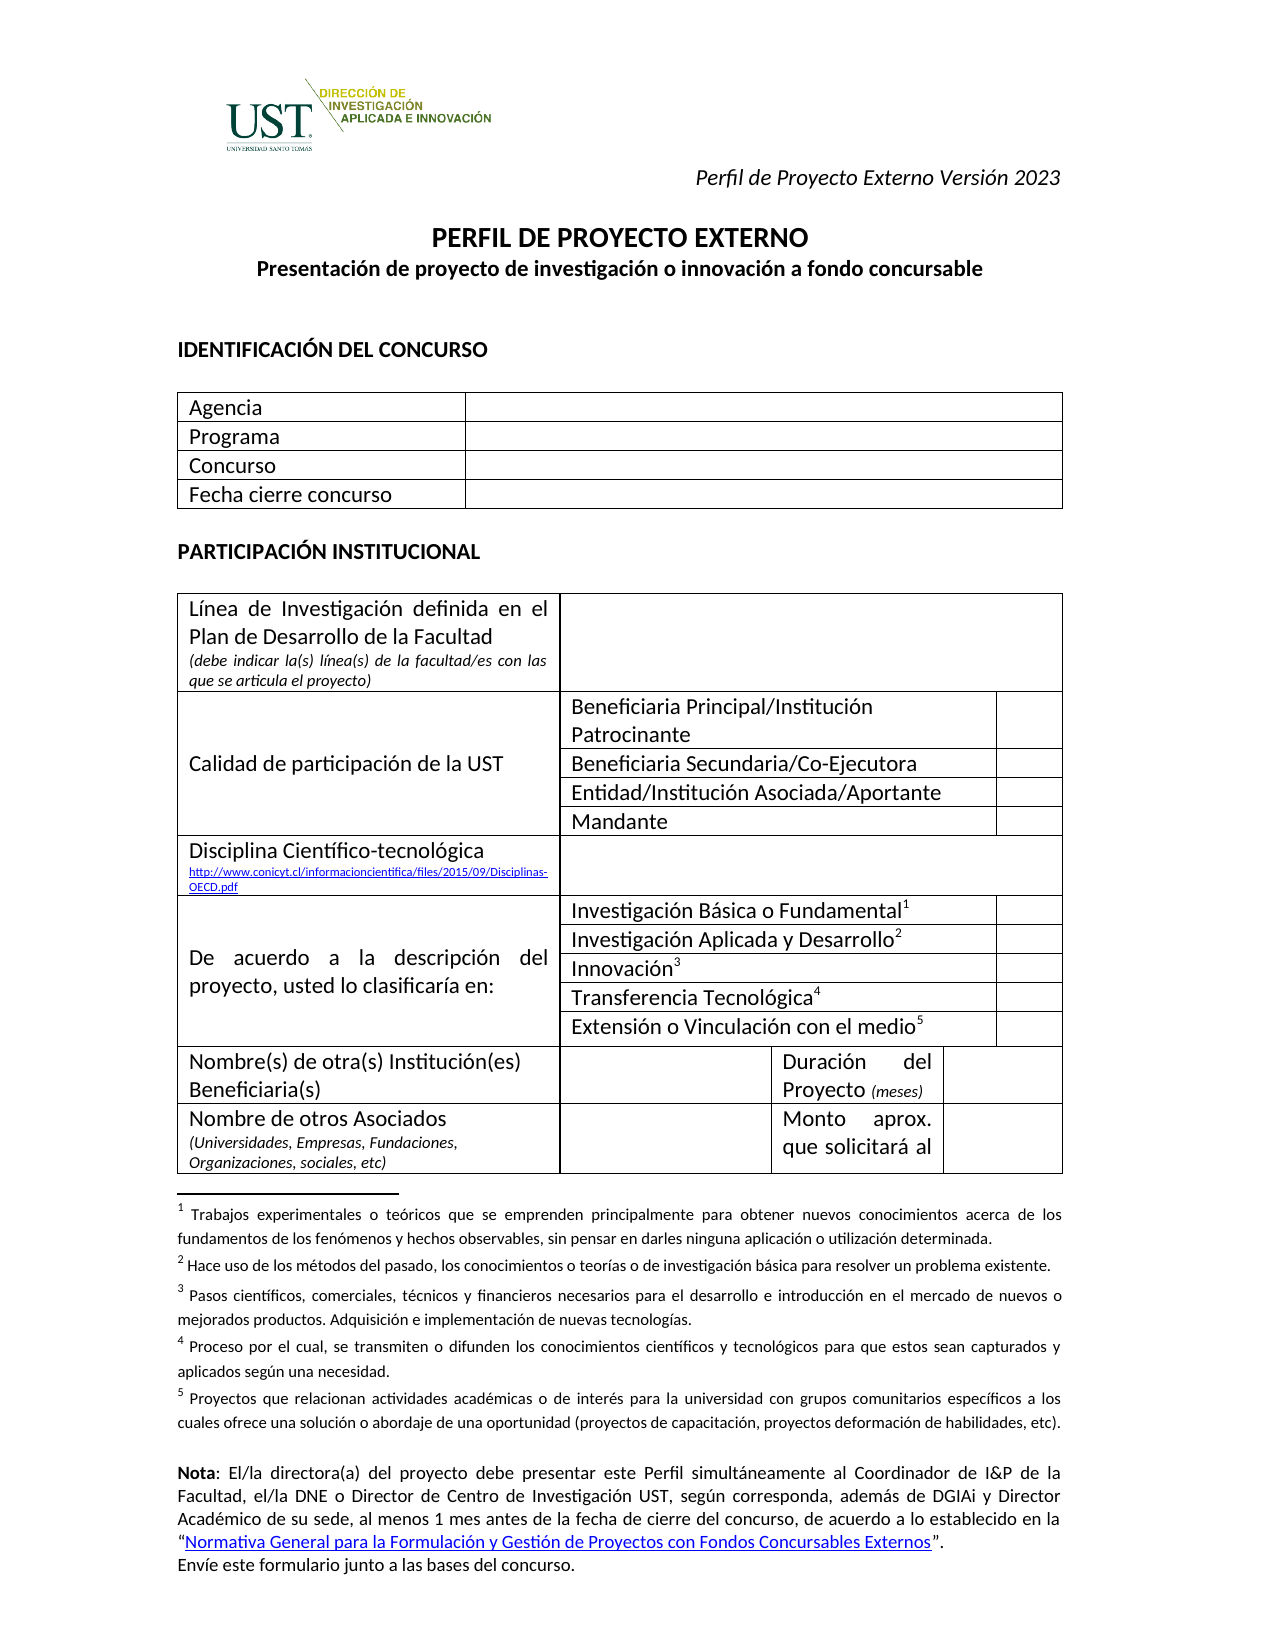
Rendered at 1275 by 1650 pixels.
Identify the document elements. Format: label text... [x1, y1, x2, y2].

table_cell Duración del Proyecto (meses) [772, 1047, 943, 1103]
text Presentación de proyecto de investigación o innovación a fondo concursable [177, 254, 1063, 283]
table_cell Beneficiaria Principal/Institución Patrocinante [561, 692, 996, 748]
table_cell Monto aprox. que solicitará al fondo (M $) [772, 1104, 943, 1173]
table_header Agencia [178, 393, 465, 421]
table_cell [997, 954, 1062, 982]
table_cell Calidad de participación de la UST [178, 692, 559, 835]
table_cell [944, 1104, 1062, 1173]
table_cell [944, 1047, 1062, 1103]
table_cell Concurso [178, 451, 465, 479]
table_cell Nombre de otros Asociados (Universidades, Empresas, Fundaciones, Organizaciones, sociales, etc) [178, 1104, 559, 1173]
table_cell Innovación [561, 954, 996, 982]
picture [177, 73, 514, 163]
table_cell [997, 1012, 1062, 1046]
table_cell [997, 983, 1062, 1011]
table_cell [997, 749, 1062, 777]
table_cell [466, 451, 1062, 479]
table_cell Beneficiaria Secundaria/Co-Ejecutora [561, 749, 996, 777]
table_cell [997, 925, 1062, 953]
table_cell [997, 692, 1062, 748]
table_cell Extensión o Vinculación con el medio [561, 1012, 996, 1046]
table_cell De acuerdo a la descripción del proyecto, usted lo clasificaría en: [178, 896, 559, 1046]
text IDENTIFICACIÓN DEL CONCURSO [177, 336, 1063, 364]
table_cell [561, 836, 1062, 895]
text PARTICIPACIÓN INSTITUCIONAL [177, 537, 1063, 565]
table_cell Fecha cierre concurso [178, 480, 465, 508]
table_cell Entidad/Institución Asociada/Aportante [561, 778, 996, 806]
table_cell [997, 807, 1062, 835]
text PERFIL DE PROYECTO EXTERNO [177, 219, 1063, 254]
table_cell Transferencia Tecnológica [561, 983, 996, 1011]
table_header [466, 393, 1062, 421]
table_cell Investigación Básica o Fundamental [561, 896, 996, 924]
table_cell Investigación Aplicada y Desarrollo [561, 925, 996, 953]
table_header [561, 594, 1062, 691]
table_cell [561, 1047, 771, 1103]
table_cell [466, 480, 1062, 508]
table_cell Disciplina Científico-tecnológica http://www.conicyt.cl/informacioncientifica/files/2015/09/Disciplinas-OECD.pdf [178, 836, 559, 895]
table_cell Nombre(s) de otra(s) Institución(es) Beneficiaria(s) [178, 1047, 559, 1103]
table_cell [997, 896, 1062, 924]
table_cell Programa [178, 422, 465, 450]
table_cell [561, 1104, 771, 1173]
table_cell Mandante [561, 807, 996, 835]
table_cell [997, 778, 1062, 806]
table_header Línea de Investigación definida en el Plan de Desarrollo de la Facultad (debe indicar la(s) línea(s) de la facultad/es con las que se articula el proyecto) [178, 594, 559, 691]
table_cell [466, 422, 1062, 450]
